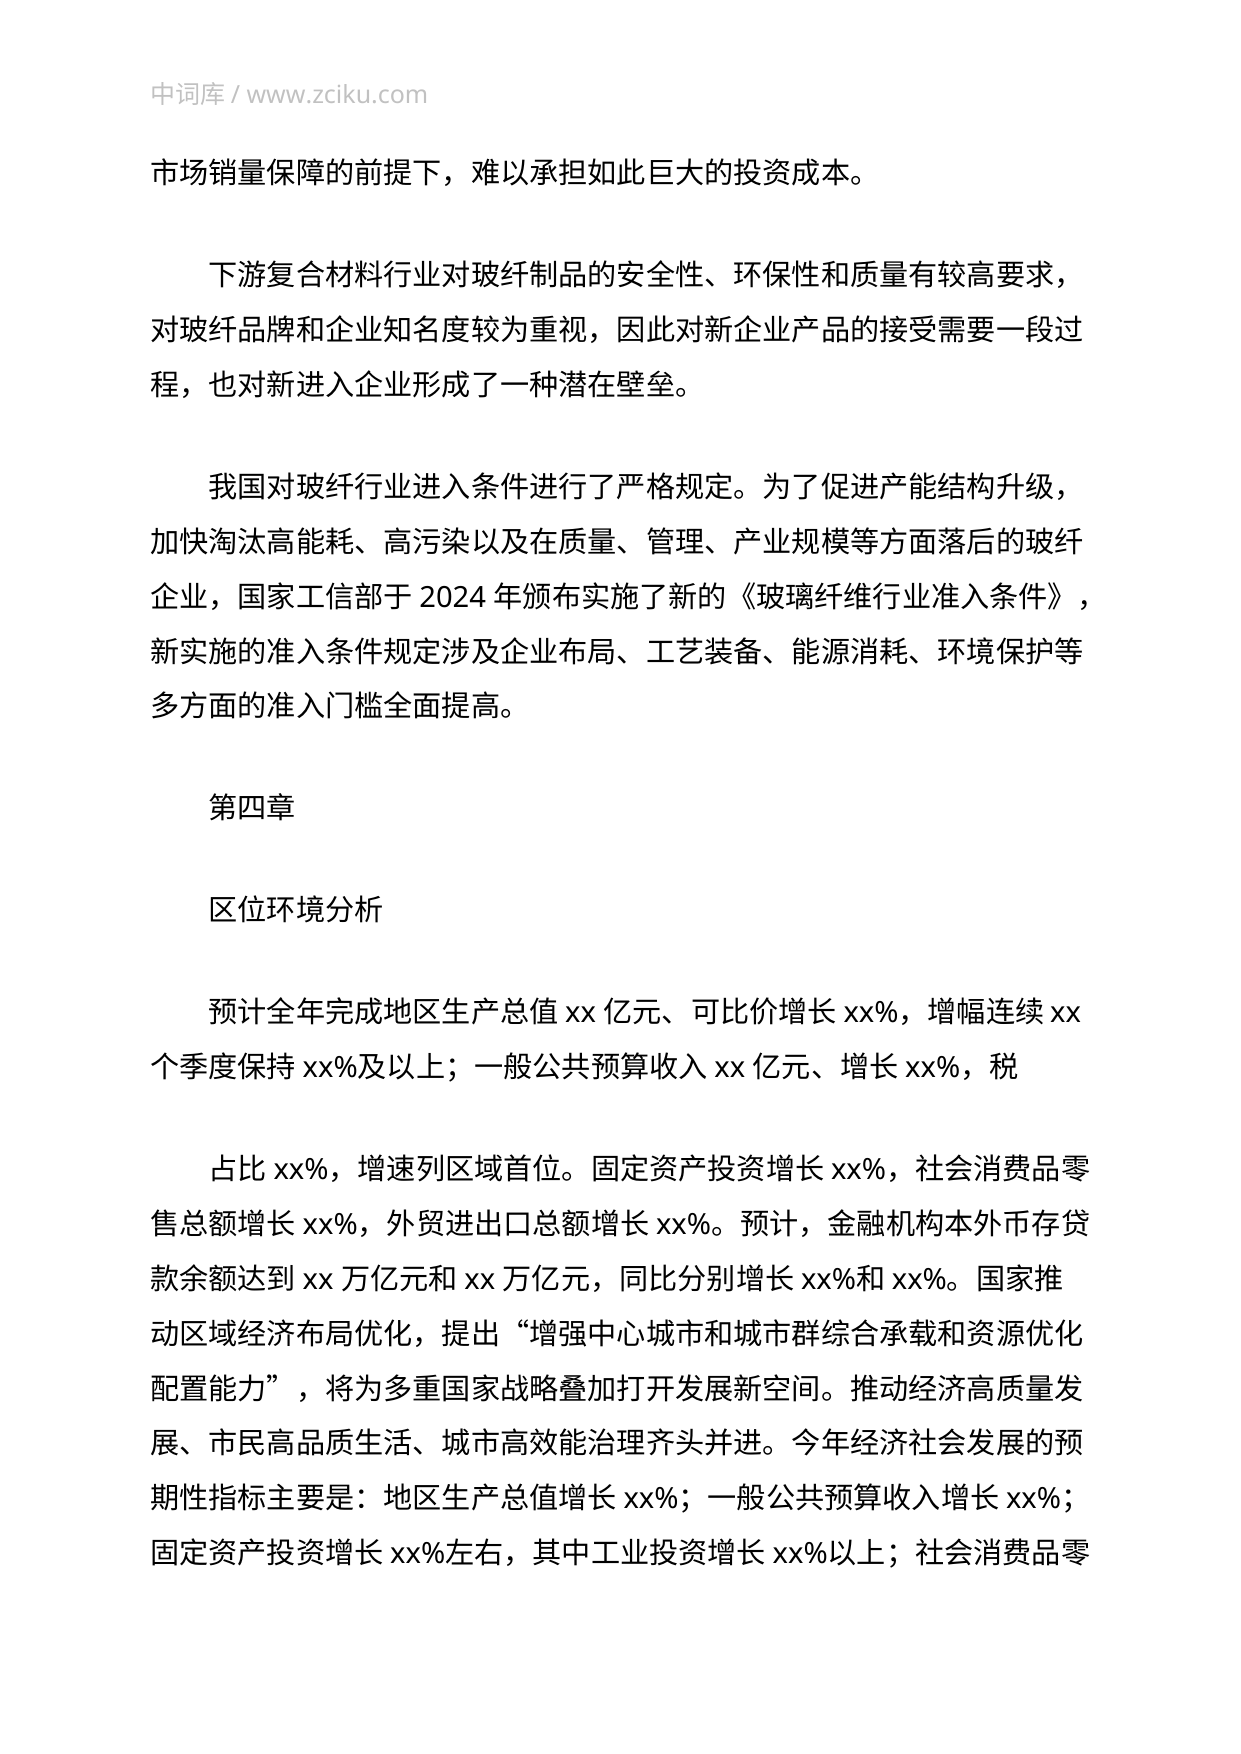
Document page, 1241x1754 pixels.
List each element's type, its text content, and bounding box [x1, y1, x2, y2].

text 我国对玻纤行业进入条件进行了严格规定。为了促进产能结构升级，加快淘汰高能耗、高污染以及在质量、管理、产业规模等方面落后的玻纤企业，国家工信部于 2024 年颁布实施了新的《玻璃纤维行业准入条件》，新实施的准入条件规定涉及企业布局、工艺装备、能源消耗、环境保护等多方面的准入门槛全面提高。 [150, 463, 1090, 725]
text 预计全年完成地区生产总值 xx 亿元、可比价增长 xx%，增幅连续xx 个季度保持 xx%及以上；一般公共预算收入 xx 亿元、增长 xx%，税 [150, 988, 1090, 1086]
text 第四章 [150, 785, 1090, 827]
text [150, 1145, 1090, 1572]
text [150, 150, 1090, 192]
text 下游复合材料行业对玻纤制品的安全性、环保性和质量有较高要求，对玻纤品牌和企业知名度较为重视，因此对新企业产品的接受需要一段过程，也对新进入企业形成了一种潜在壁垒。 [150, 252, 1090, 404]
text 区位环境分析 [150, 887, 1090, 929]
